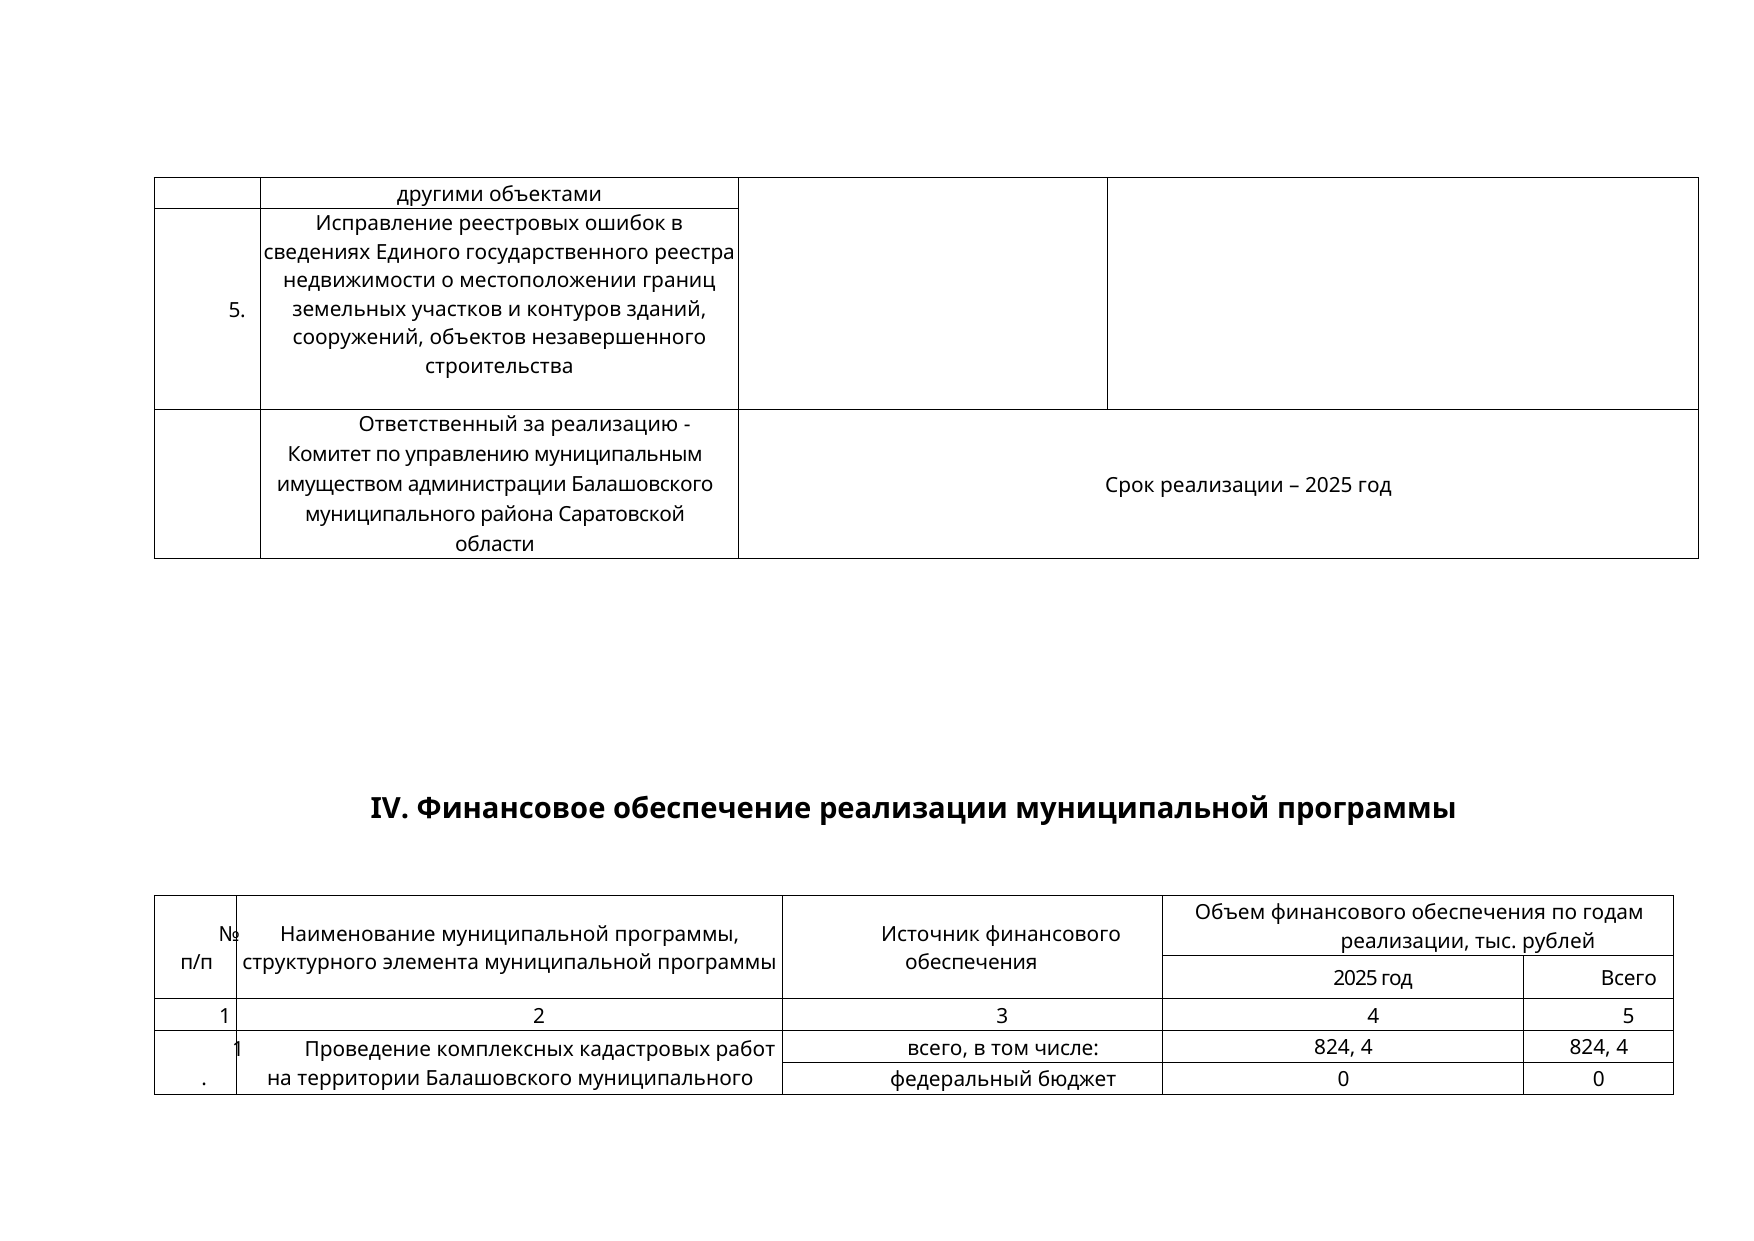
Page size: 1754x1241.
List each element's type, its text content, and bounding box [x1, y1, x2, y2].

table_cell 3 [783, 999, 1162, 1030]
table_cell 824, 4 [1163, 1031, 1523, 1062]
table_cell 2025 год [1163, 956, 1523, 998]
table_cell [155, 410, 260, 558]
table_cell Ответственный за реализацию - Комитет по управлению муниципальным имуществом администрации Балашовского муниципального района Саратовской области [261, 410, 738, 558]
text IV. Финансовое обеспечение реализации муниципальной программы [118, 787, 1710, 827]
table_header Объем финансового обеспечения по годам реализации, тыс. рублей [1163, 896, 1673, 955]
table_cell 4 [1163, 999, 1523, 1030]
table_cell 824, 4 [1524, 1031, 1673, 1062]
table_cell 5. [155, 209, 260, 408]
table_header Наименование муниципальной программы, структурного элемента муниципальной программы [237, 896, 782, 998]
table_cell 2 [237, 999, 782, 1030]
table_cell федеральный бюджет [783, 1063, 1162, 1094]
table_cell Всего [1524, 956, 1673, 998]
table_cell 0 [1524, 1063, 1673, 1094]
table_cell 0 [1163, 1063, 1523, 1094]
table_cell 1 [155, 999, 236, 1030]
table_header Источник финансового обеспечения [783, 896, 1162, 998]
table_cell 4. [155, 178, 260, 207]
table_cell 1. [155, 1031, 236, 1094]
table_cell всего, в том числе: [783, 1031, 1162, 1062]
table_cell Проведение комплексных кадастровых работ на территории Балашовского муниципального района на 2025 год [237, 1031, 782, 1094]
table_header № п/п [155, 896, 236, 998]
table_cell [261, 178, 738, 207]
table_cell Срок реализации – 2025 год [739, 410, 1698, 558]
table_cell Исправление реестровых ошибок в сведениях Единого государственного реестра недвижимости о местоположении границ земельных участков и контуров зданий, сооружений, объектов незавершенного строительства [261, 209, 738, 408]
table_cell 5 [1524, 999, 1673, 1030]
